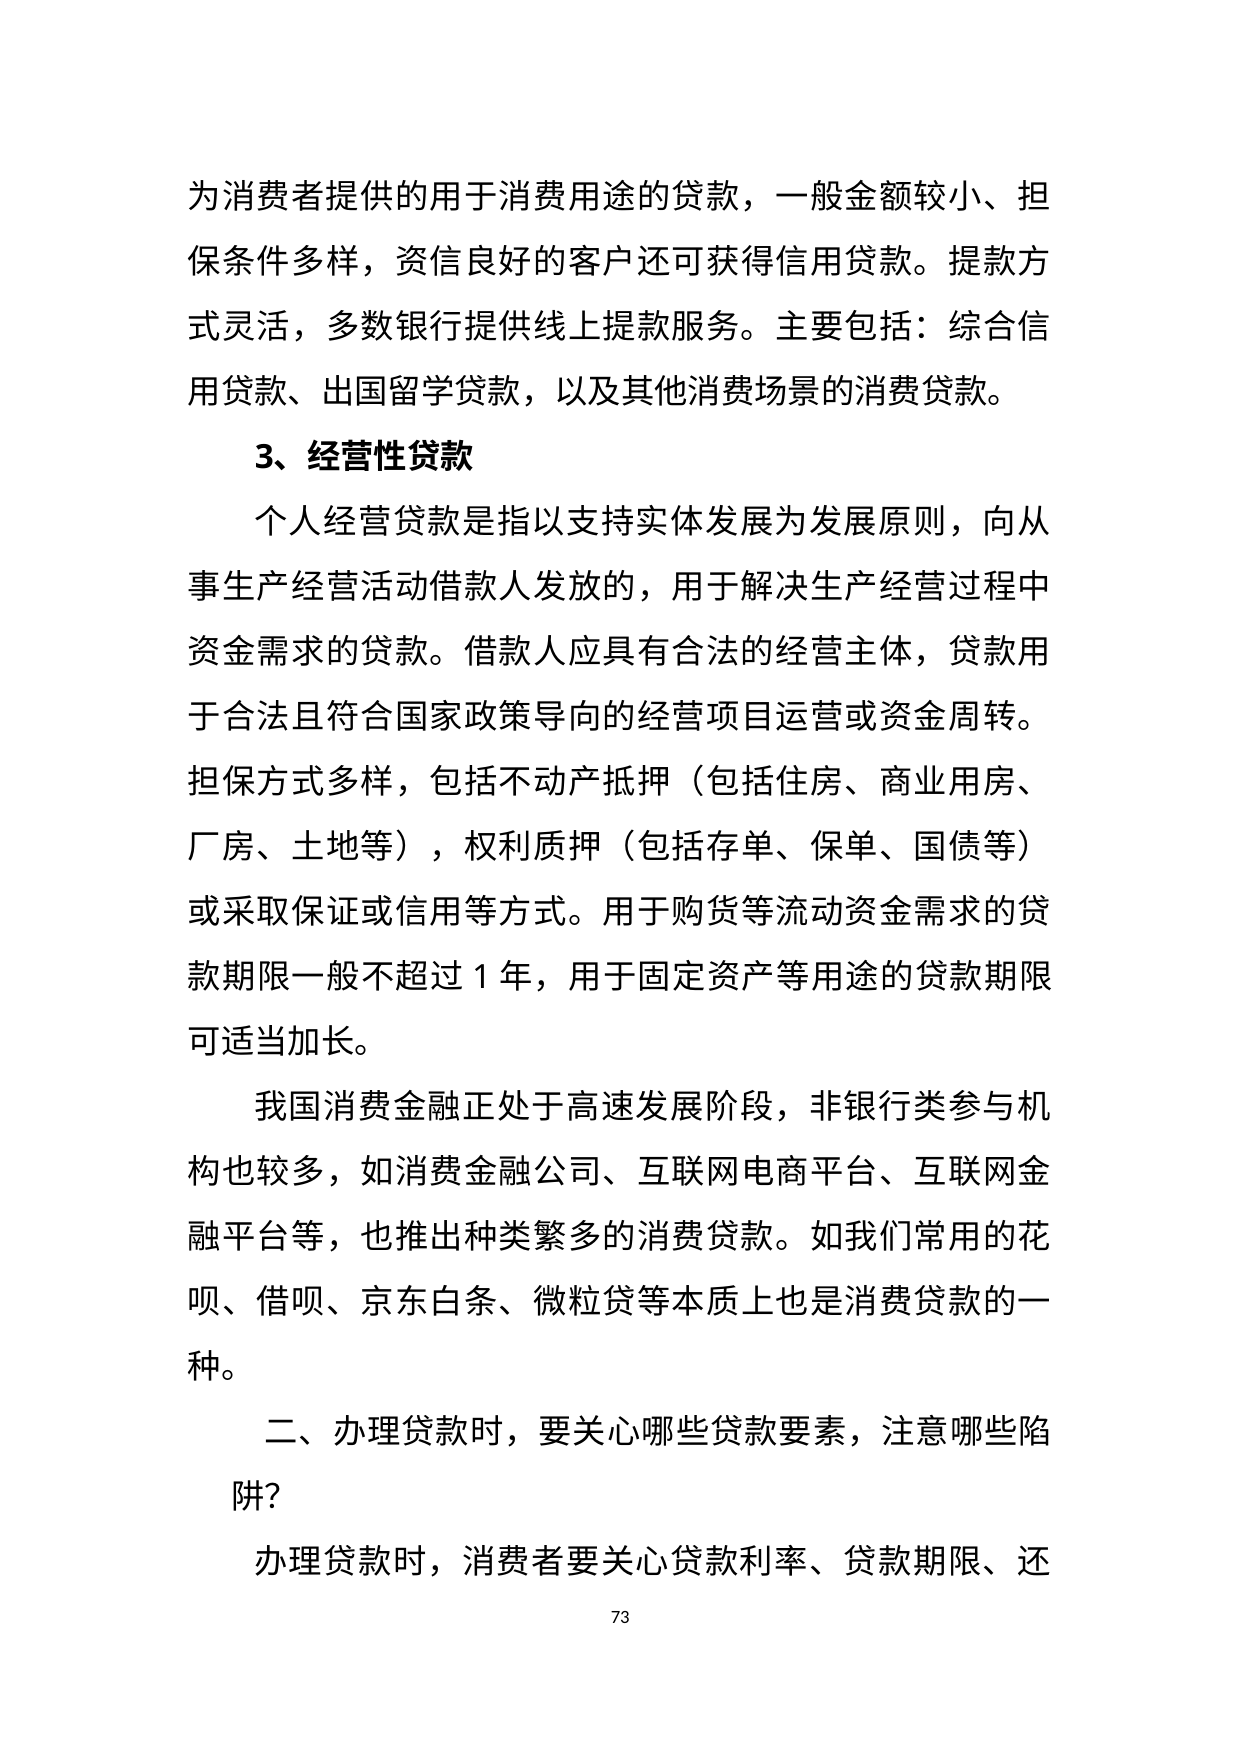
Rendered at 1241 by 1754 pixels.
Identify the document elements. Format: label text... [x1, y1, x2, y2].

text 我国消费金融正处于高速发展阶段，非银行类参与机构也较多，如消费金融公司、互联网电商平台、互联网金融平台等，也推出种类繁多的消费贷款。如我们常用的花呗、借呗、京东白条、微粒贷等本质上也是消费贷款的一种。 [187, 1072, 1053, 1397]
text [187, 1527, 1053, 1592]
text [187, 162, 1053, 422]
text 3、经营性贷款 [187, 422, 1053, 487]
text 二、办理贷款时，要关心哪些贷款要素，注意哪些陷阱？ [231, 1397, 1053, 1527]
text 个人经营贷款是指以支持实体发展为发展原则，向从事生产经营活动借款人发放的，用于解决生产经营过程中资金需求的贷款。借款人应具有合法的经营主体，贷款用于合法且符合国家政策导向的经营项目运营或资金周转。担保方式多样，包括不动产抵押（包括住房、商业用房、厂房、土地等），权利质押（包括存单、保单、国债等），或采取保证或信用等方式。用于购货等流动资金需求的贷款期限一般不超过1年，用于固定资产等用途的贷款期限可适当加长。 [187, 487, 1053, 1072]
